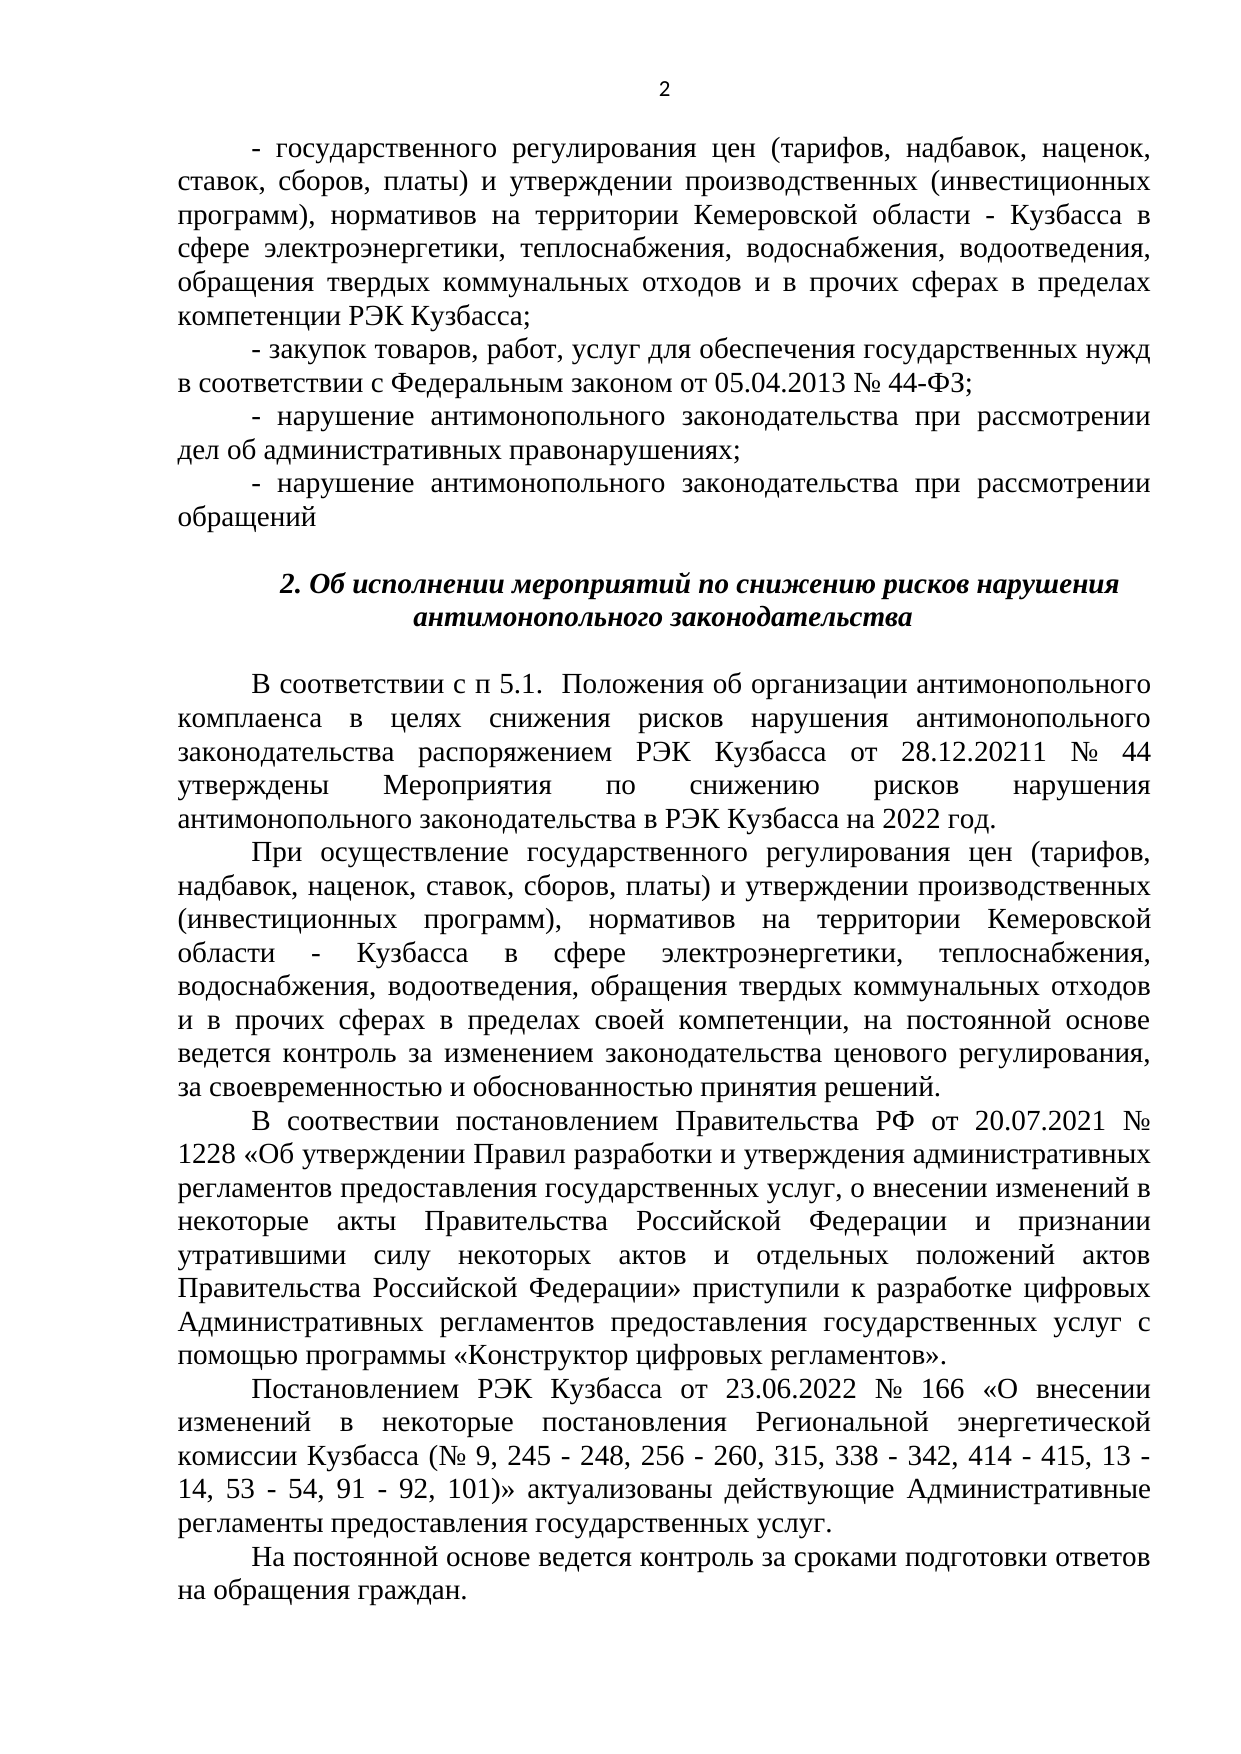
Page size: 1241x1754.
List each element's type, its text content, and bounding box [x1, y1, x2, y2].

text На постоянной основе ведется контроль за сроками подготовки ответов на обращения граждан. [177, 1539, 1152, 1606]
text В соответствии с п 5.1. Положения об организации антимонопольного комплаенса в целях снижения рисков нарушения антимонопольного законодательства распоряжением РЭК Кузбасса от 28.12.20211 № 44 утверждены Мероприятия по снижению рисков нарушения антимонопольного законодательства в РЭК Кузбасса на 2022 год. [177, 667, 1152, 834]
text - государственного регулирования цен (тарифов, надбавок, наценок, ставок, сборов, платы) и утверждении производственных (инвестиционных программ), нормативов на территории Кемеровской области - Кузбасса в сфере электроэнергетики, теплоснабжения, водоснабжения, водоотведения, обращения твердых коммунальных отходов и в прочих сферах в пределах компетенции РЭК Кузбасса; [177, 130, 1152, 331]
text - нарушение антимонопольного законодательства при рассмотрении дел об административных правонарушениях; [177, 398, 1152, 465]
text 2. Об исполнении мероприятий по снижению рисков нарушения антимонопольного законодательства [177, 566, 1152, 633]
text В соотвествии постановлением Правительства РФ от 20.07.2021 № 1228 «Об утверждении Правил разработки и утверждения административных регламентов предоставления государственных услуг, о внесении изменений в некоторые акты Правительства Российской Федерации и признании утратившими силу некоторых актов и отдельных положений актов Правительства Российской Федерации» приступили к разработке цифровых Административных регламентов предоставления государственных услуг с помощью программы «Конструктор цифровых регламентов». [177, 1103, 1152, 1371]
text Постановлением РЭК Кузбасса от 23.06.2022 № 166 «О внесении изменений в некоторые постановления Региональной энергетической комиссии Кузбасса (№ 9, 245 - 248, 256 - 260, 315, 338 - 342, 414 - 415, 13 - 14, 53 - 54, 91 - 92, 101)» актуализованы действующие Административные регламенты предоставления государственных услуг. [177, 1371, 1152, 1539]
text При осуществление государственного регулирования цен (тарифов, надбавок, наценок, ставок, сборов, платы) и утверждении производственных (инвестиционных программ), нормативов на территории Кемеровской области - Кузбасса в сфере электроэнергетики, теплоснабжения, водоснабжения, водоотведения, обращения твердых коммунальных отходов и в прочих сферах в пределах своей компетенции, на постоянной основе ведется контроль за изменением законодательства ценового регулирования, за своевременностью и обоснованностью принятия решений. [177, 834, 1152, 1103]
text - нарушение антимонопольного законодательства при рассмотрении обращений [177, 465, 1152, 532]
text - закупок товаров, работ, услуг для обеспечения государственных нужд в соответствии с Федеральным законом от 05.04.2013 № 44-ФЗ; [177, 331, 1152, 398]
